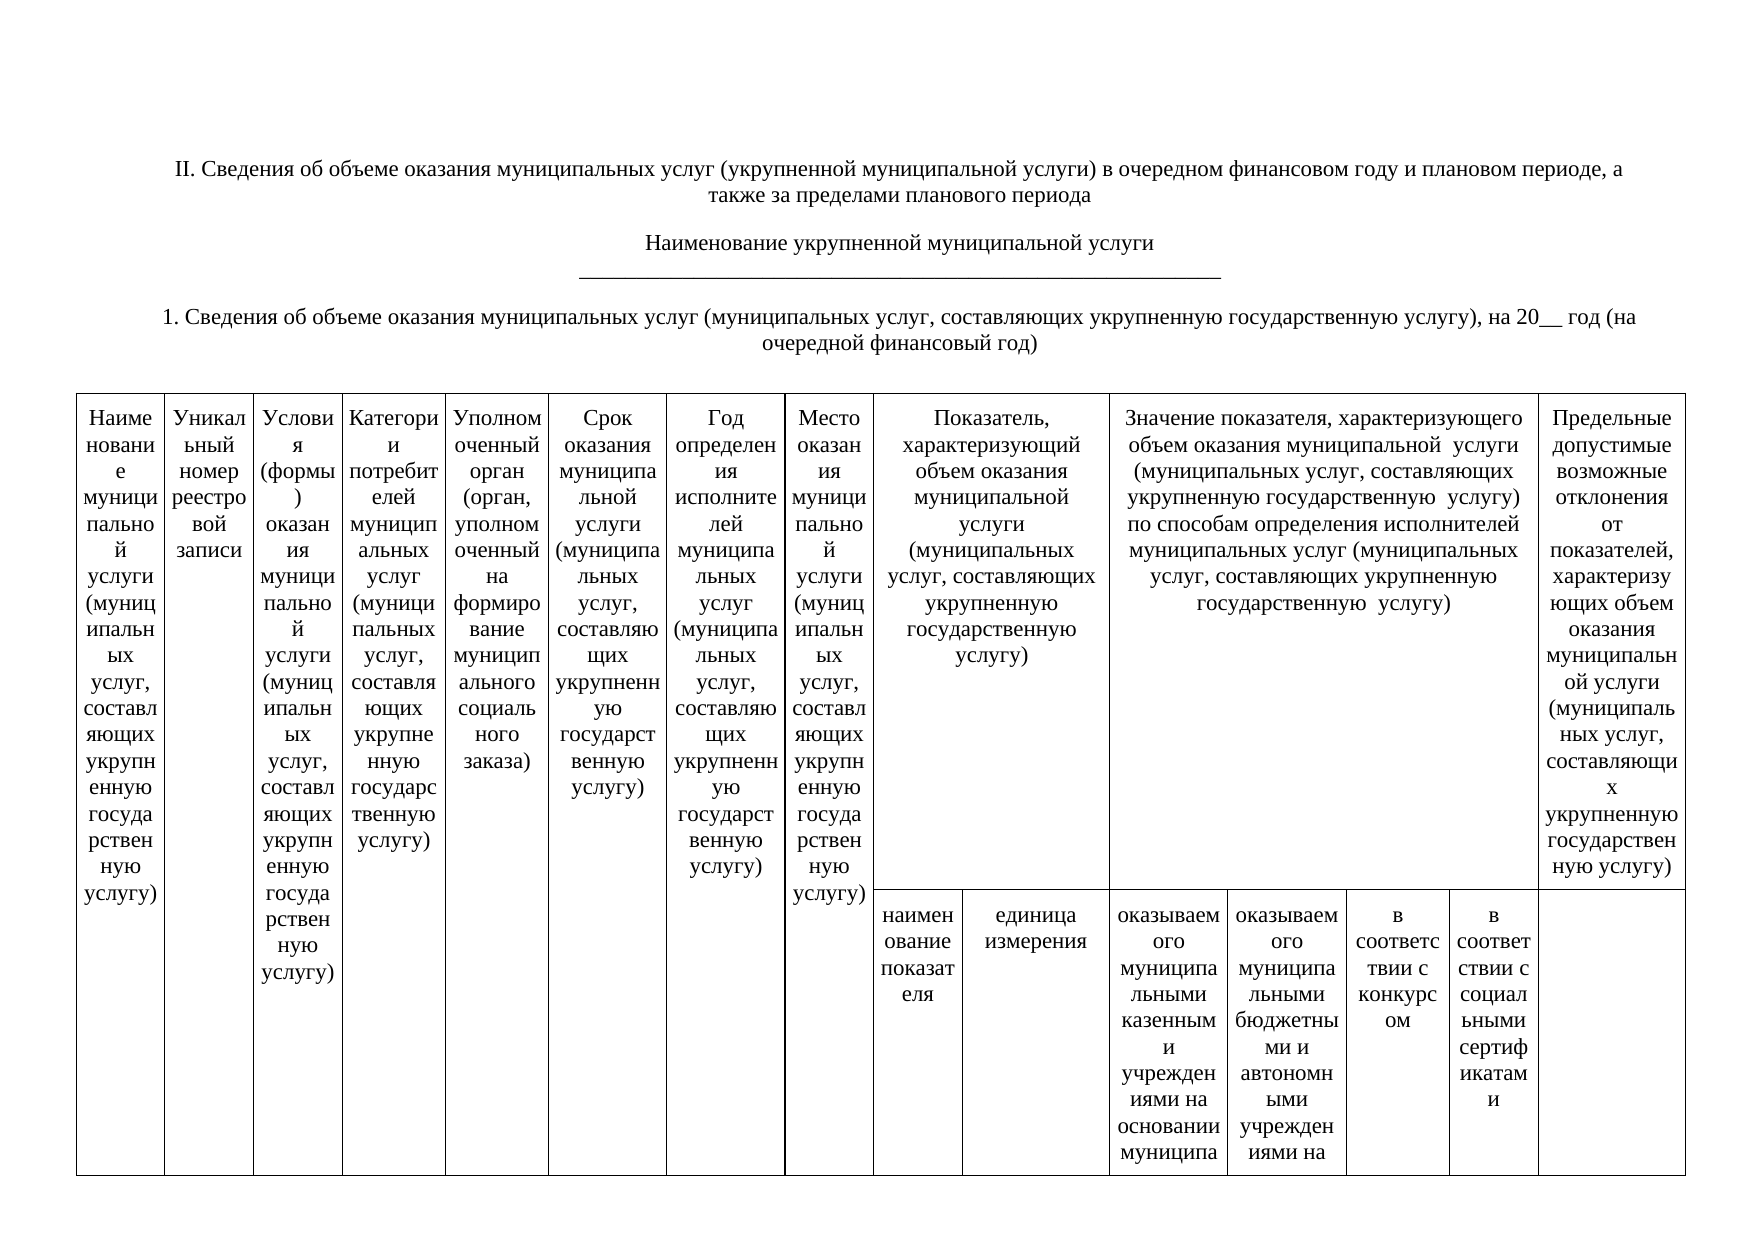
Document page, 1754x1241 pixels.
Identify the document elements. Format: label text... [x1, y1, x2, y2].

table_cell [1228, 890, 1346, 1175]
table_header Уникальный номер реестровой записи [165, 394, 253, 1175]
table_header Место оказания муниципальной услуги (муниципальных услуг, составляющих укрупненную государственную услугу) [786, 394, 873, 1175]
table_cell 1. Сведения об объеме оказания муниципальных услуг (муниципальных услуг, составляющих укрупненную государственную услугу), на 20__ год (на очередной финансовый год) [144, 292, 1656, 366]
table_cell Наименование укрупненной муниципальной услуги ________________________________________________________ [144, 218, 1656, 292]
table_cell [874, 890, 962, 1175]
table_header Предельные допустимые возможные отклонения от показателей, характеризующих объем оказания муниципальной услуги (муниципальных услуг, составляющих укрупненную государственную услугу) [1539, 394, 1685, 889]
table_header Уполномоченный орган (орган, уполномоченный на формирование муниципального социального заказа) [446, 394, 548, 1175]
table_header Год определения исполнителей муниципальных услуг (муниципальных услуг, составляющих укрупненную государственную услугу) [667, 394, 784, 1175]
table_header Значение показателя, характеризующего объем оказания муниципальной услуги (муниципальных услуг, составляющих укрупненную государственную услугу) по способам определения исполнителей муниципальных услуг (муниципальных услуг, составляющих укрупненную государственную услугу) [1110, 394, 1538, 889]
table_cell [1539, 890, 1685, 1175]
table_header Показатель, характеризующий объем оказания муниципальной услуги (муниципальных услуг, составляющих укрупненную государственную услугу) [874, 394, 1109, 889]
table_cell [1347, 890, 1449, 1175]
table_cell единица измерения [963, 890, 1109, 1175]
table_header Наименование муниципальной услуги (муниципальных услуг, составляющих укрупненную государственную услугу) [77, 394, 164, 1175]
table_header II. Сведения об объеме оказания муниципальных услуг (укрупненной муниципальной услуги) в очередном финансовом году и плановом периоде, а также за пределами планового периода [144, 144, 1656, 218]
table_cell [1450, 890, 1538, 1175]
table_header Срок оказания муниципальной услуги (муниципальных услуг, составляющих укрупненную государственную услугу) [549, 394, 666, 1175]
table_header Условия (формы) оказания муниципальной услуги (муниципальных услуг, составляющих укрупненную государственную услугу) [254, 394, 342, 1175]
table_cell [1110, 890, 1227, 1175]
table_header Категории потребителей муниципальных услуг (муниципальных услуг, составляющих укрупненную государственную услугу) [343, 394, 445, 1175]
